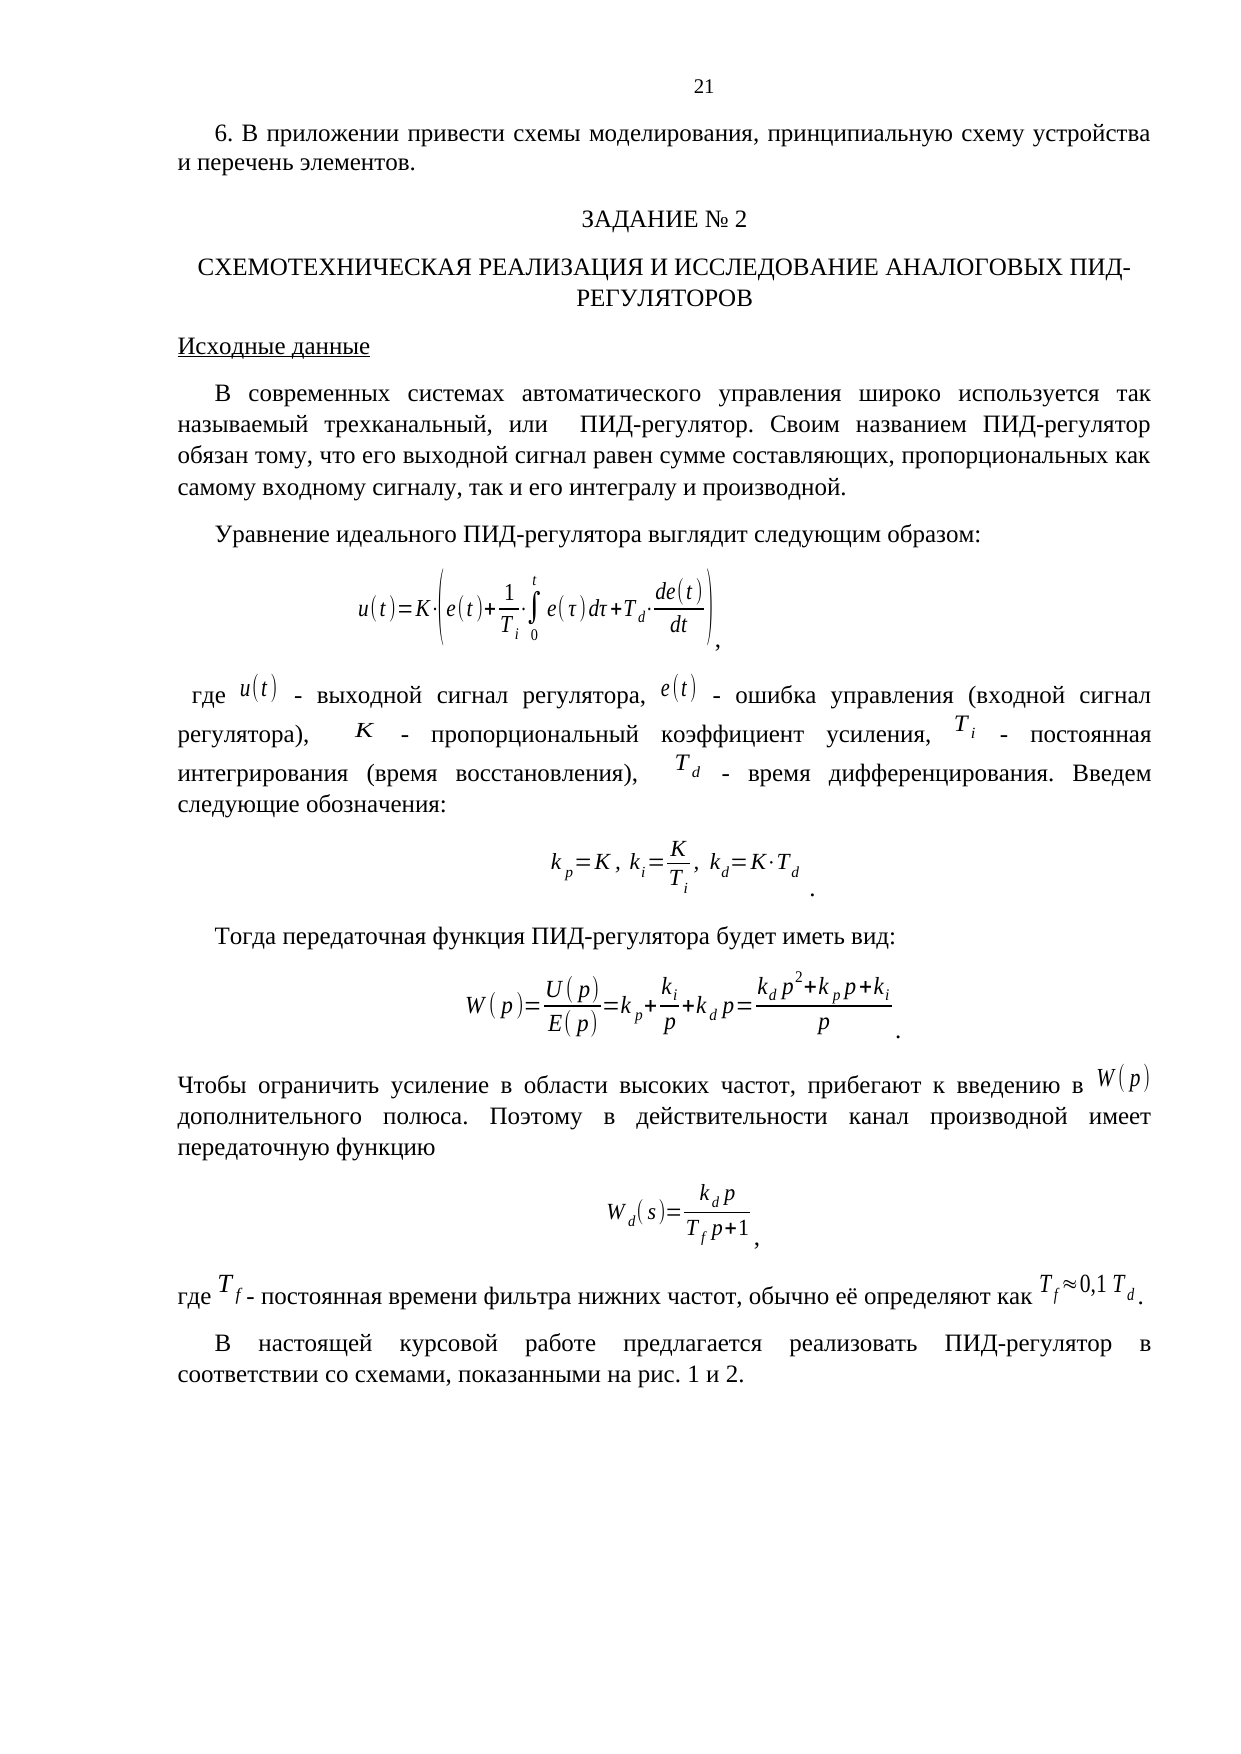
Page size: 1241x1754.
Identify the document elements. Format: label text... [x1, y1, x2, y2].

text В настоящей курсовой работе предлагается реализовать ПИД-регулятор в соответствии со схемами, показанными на рис. 1 и 2. [177, 1328, 1152, 1388]
text Чтобы ограничить усиление в области высоких частот, прибегают к введению в дополнительного полюса. Поэтому в действительности канал производной имеет передаточную функцию [177, 1062, 1152, 1161]
text где - постоянная времени фильтра нижних частот, обычно её определяют как . [177, 1269, 1152, 1309]
text В современных системах автоматического управления широко используется так называемый трехканальный, или ПИД-регулятор. Своим названием ПИД-регулятор обязан тому, что его выходной сигнал равен сумме составляющих, пропорциональных как самому входному сигналу, так и его интегралу и производной. [177, 378, 1152, 500]
text , [177, 1180, 1152, 1250]
text 6. В приложении привести схемы моделирования, принципиальную схему устройства и перечень элементов. [177, 118, 1152, 176]
text . [177, 968, 1152, 1043]
text . [177, 836, 1152, 902]
text Исходные данные [177, 331, 1152, 359]
text Тогда передаточная функция ПИД-регулятора будет иметь вид: [177, 921, 1152, 949]
text Уравнение идеального ПИД-регулятора выглядит следующим образом: [177, 519, 1152, 548]
text ЗАДАНИЕ № 2 [177, 204, 1152, 233]
text СХЕМОТЕХНИЧЕСКАЯ РЕАЛИЗАЦИЯ И ИССЛЕДОВАНИЕ АНАЛОГОВЫХ ПИД-РЕГУЛЯТОРОВ [177, 252, 1152, 312]
text , [177, 567, 1152, 653]
text где - выходной сигнал регулятора, - ошибка управления (входной сигнал регулятора), - пропорциональный коэффициент усиления, - постоянная интегрирования (время восстановления), - время дифференцирования. Введем следующие обозначения: [177, 672, 1152, 817]
